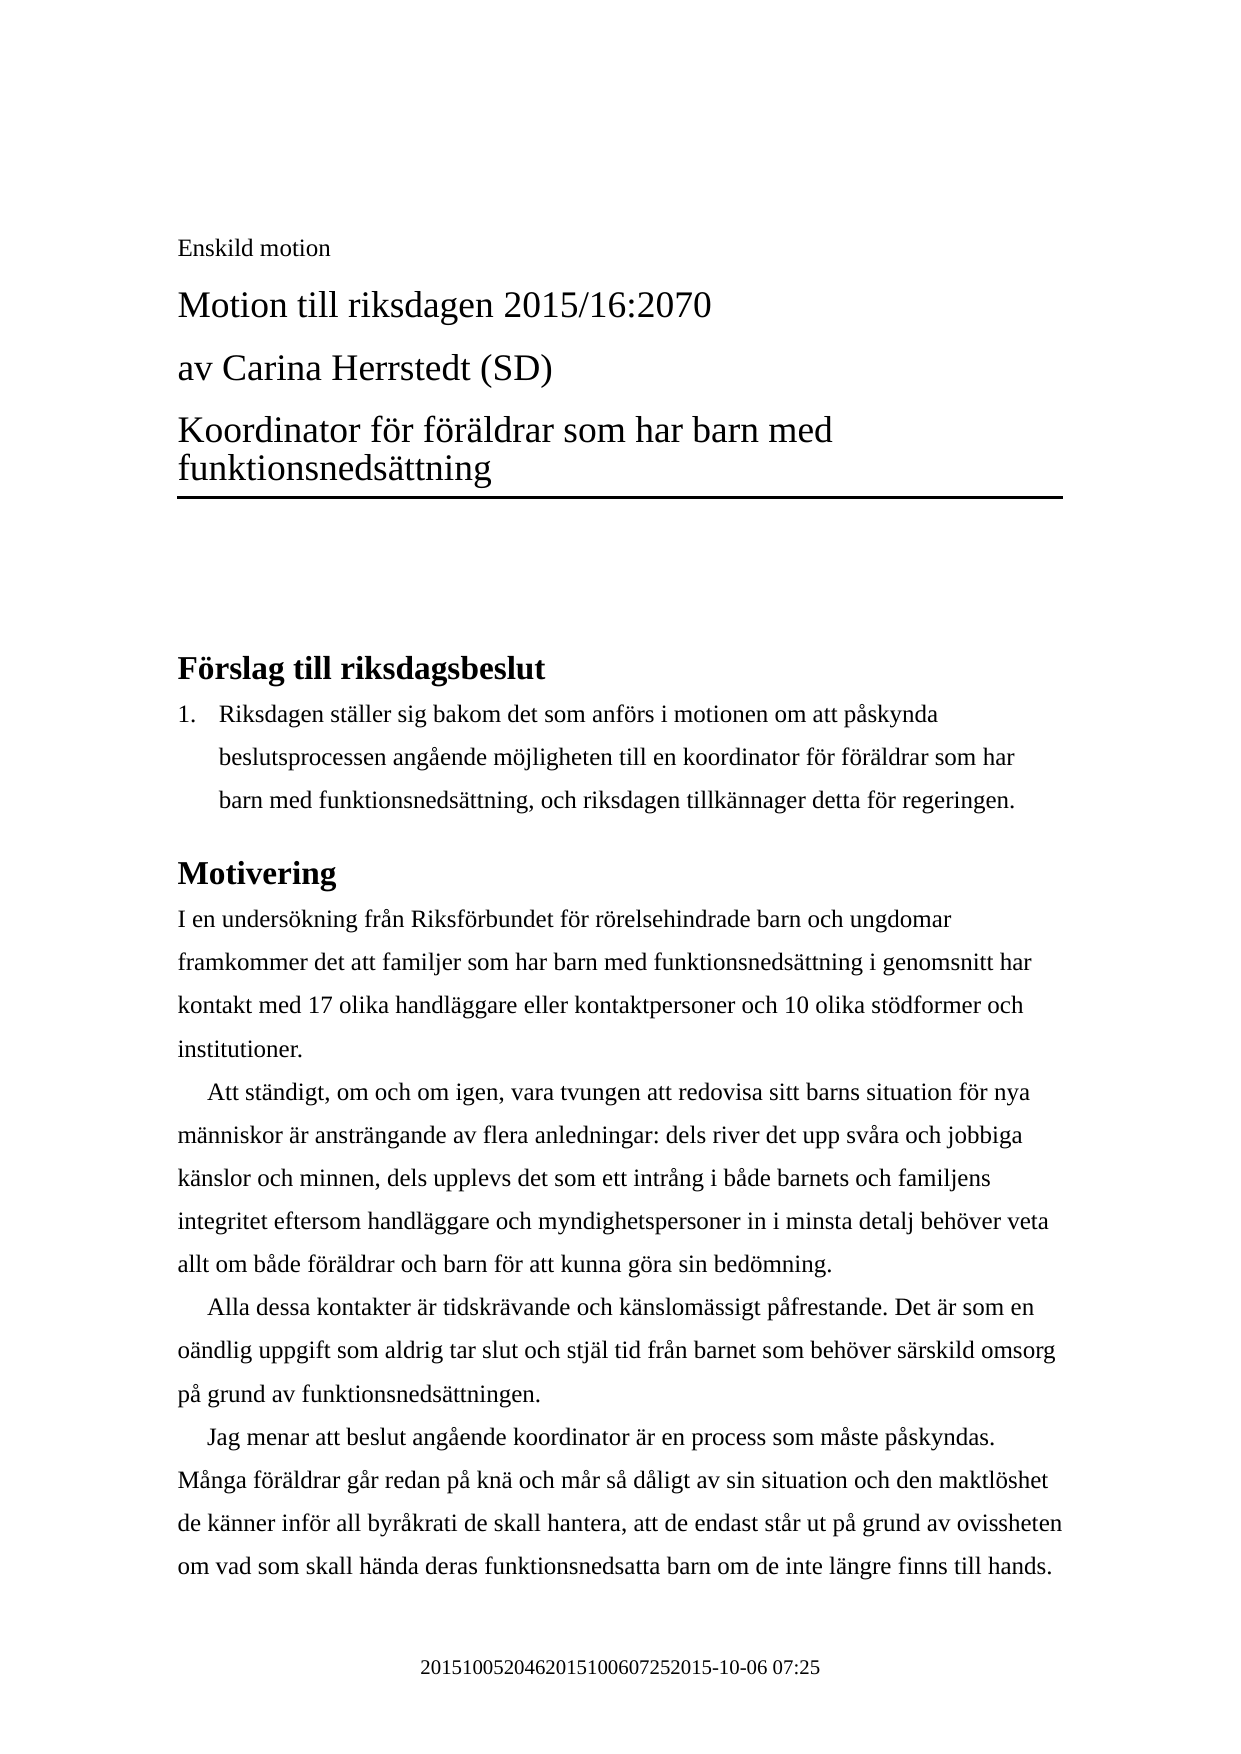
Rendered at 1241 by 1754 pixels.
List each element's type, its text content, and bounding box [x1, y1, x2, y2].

text Alla dessa kontakter är tidskrävande och känslomässigt påfrestande. Det är som en oändlig uppgift som aldrig tar slut och stjäl tid från barnet som behöver särskild omsorg på grund av funktionsnedsättningen. [177, 1292, 1063, 1407]
text I en undersökning från Riksförbundet för rörelsehindrade barn och ungdomar framkommer det att familjer som har barn med funktionsnedsättning i genomsnitt har kontakt med 17 olika handläggare eller kontaktpersoner och 10 olika stödformer och institutioner. [177, 904, 1063, 1062]
subtitle Motivering [177, 853, 1063, 892]
text Att ständigt, om och om igen, vara tvungen att redovisa sitt barns situation för nya människor är ansträngande av flera anledningar: dels river det upp svåra och jobbiga känslor och minnen, dels upplevs det som ett intrång i både barnets och familjens integritet eftersom handläggare och myndighetspersoner in i minsta detalj behöver veta allt om både föräldrar och barn för att kunna göra sin bedömning. [177, 1077, 1063, 1278]
text Jag menar att beslut angående koordinator är en process som måste påskyndas. Många föräldrar går redan på knä och mår så dåligt av sin situation och den maktlöshet de känner inför all byråkrati de skall hantera, att de endast står ut på grund av ovissheten om vad som skall hända deras funktionsnedsatta barn om de inte längre finns till hands. [177, 1422, 1063, 1580]
